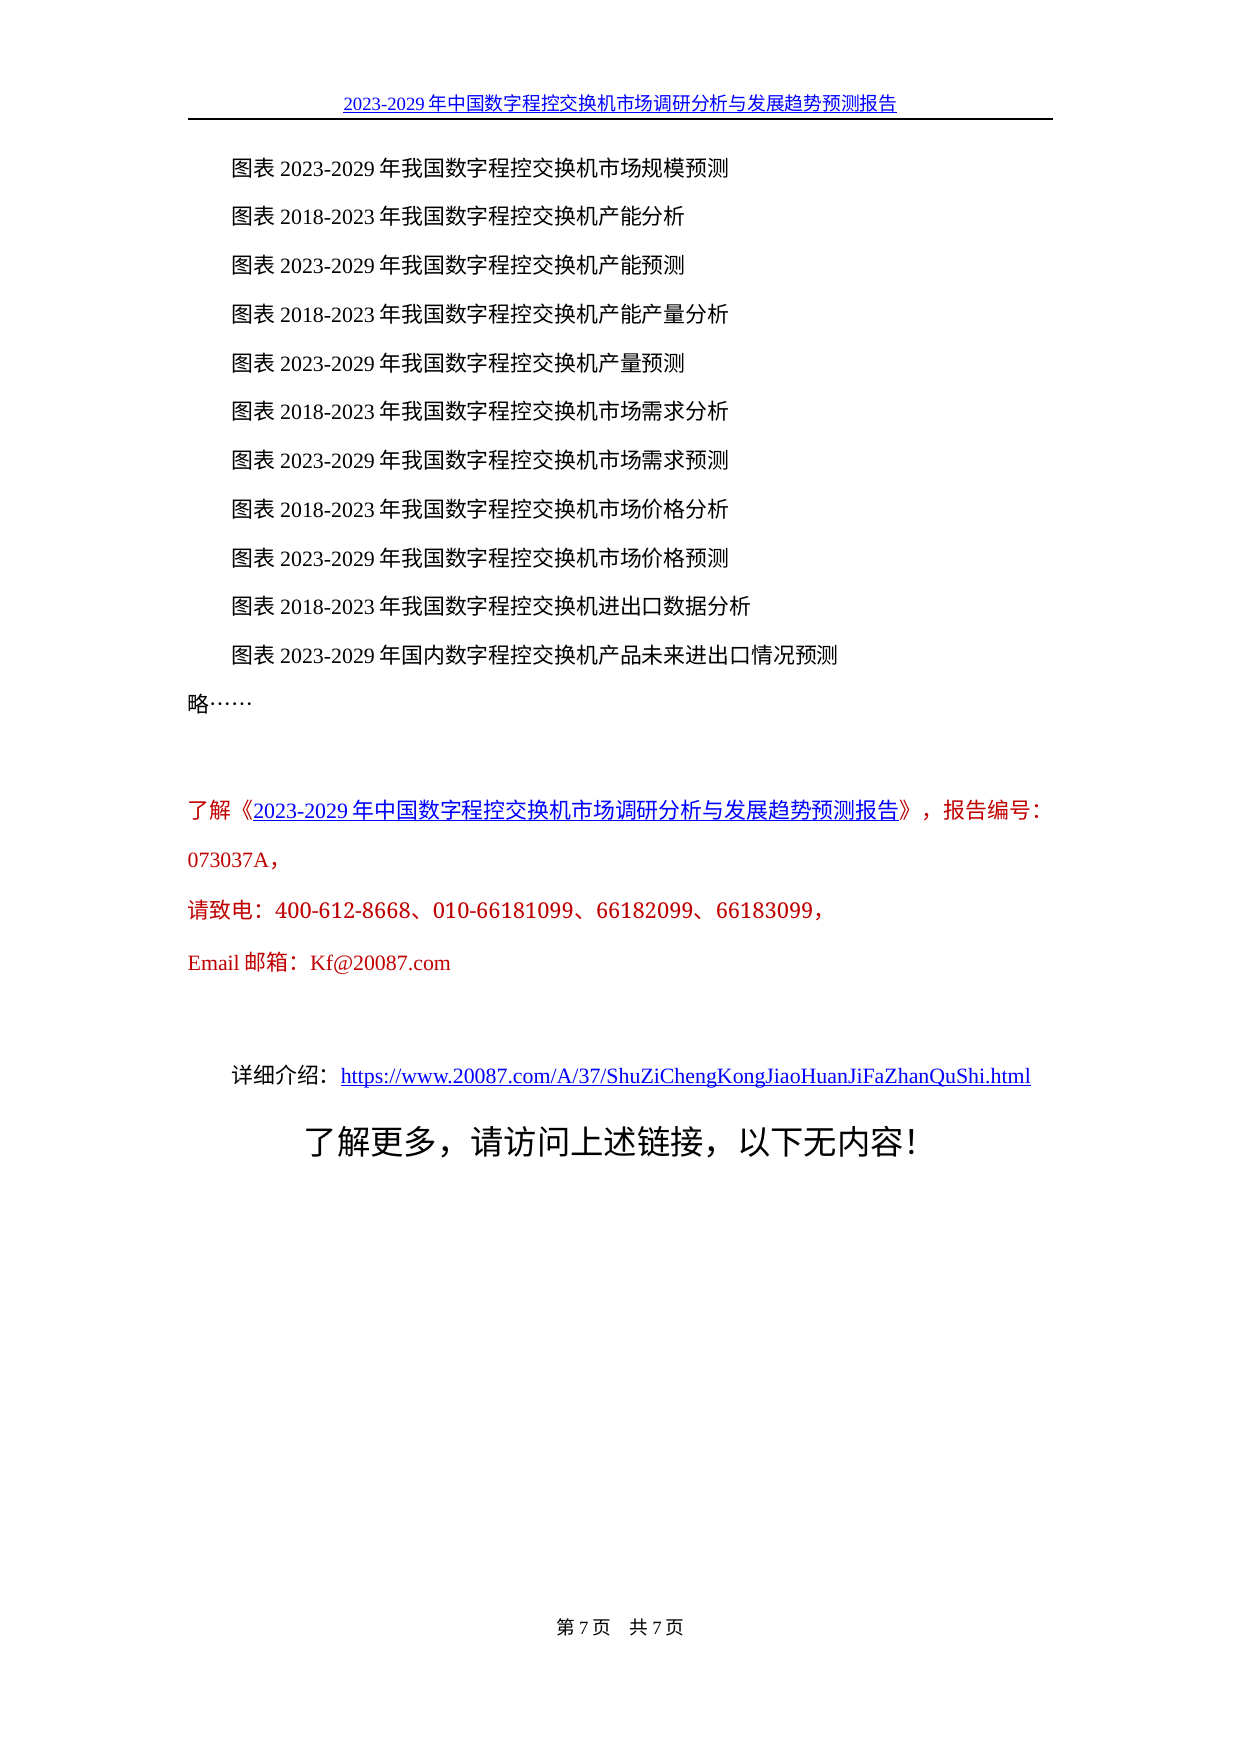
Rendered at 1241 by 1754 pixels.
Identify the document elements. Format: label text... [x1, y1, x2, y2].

text 详细介绍：https://www.20087.com/A/37/ShuZiChengKongJiaoHuanJiFaZhanQuShi.html [187, 1058, 1053, 1090]
title 了解更多，请访问上述链接，以下无内容！ [187, 1108, 1053, 1173]
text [187, 150, 1053, 719]
text 了解《2023-2029年中国数字程控交换机市场调研分析与发展趋势预测报告》，报告编号：073037A， [187, 793, 1053, 874]
text Email邮箱：Kf@20087.com [187, 945, 1053, 977]
text 请致电：400-612-8668、010-66181099、66182099、66183099， [187, 893, 1053, 926]
